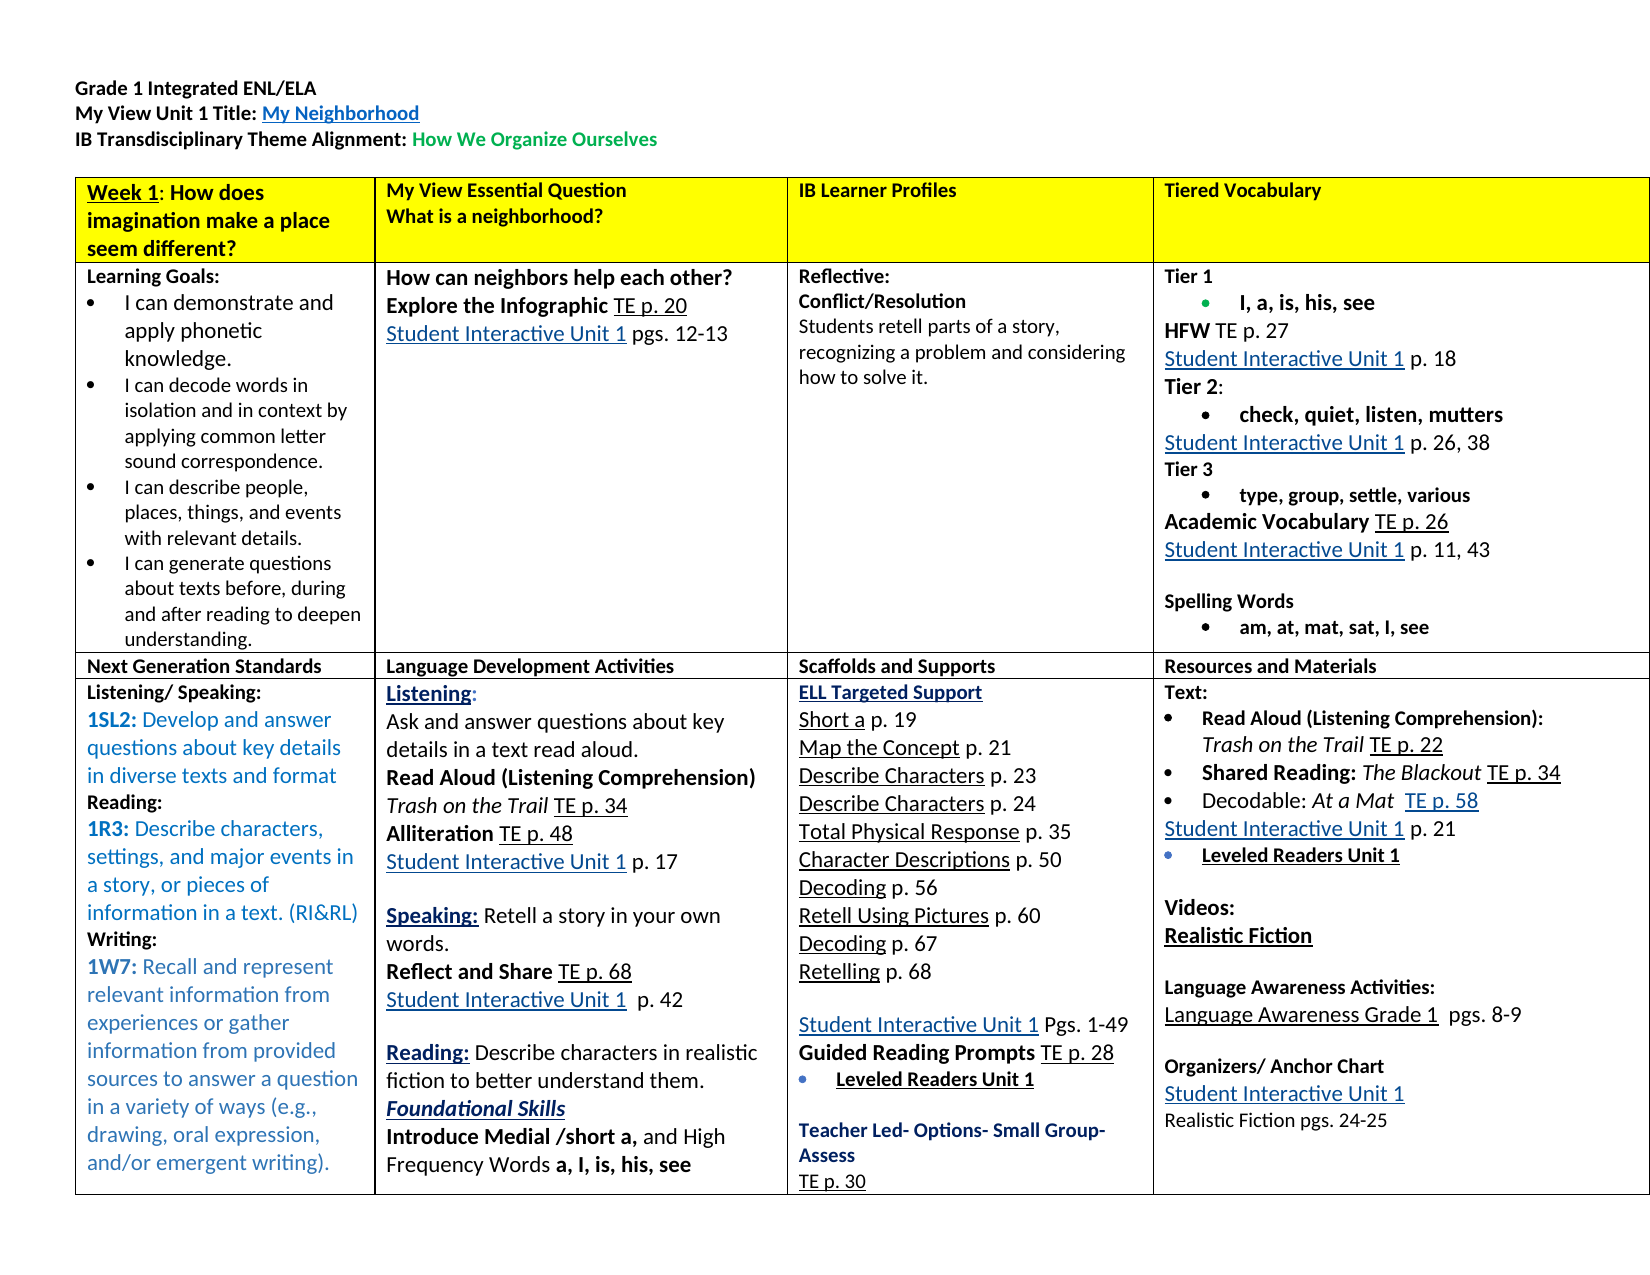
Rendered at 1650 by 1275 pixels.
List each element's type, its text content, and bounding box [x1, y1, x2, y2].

table_cell Language Development Activities [376, 653, 787, 678]
table_cell Learning Goals: I can demonstrate and apply phonetic knowledge. I can decode words in isolation and in context by applying common letter sound correspondence. I can describe people, places, things, and events with relevant details. I can generate questions about texts before, during and after reading to deepen understanding. [76, 263, 374, 652]
table_cell Resources and Materials [1154, 653, 1649, 678]
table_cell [788, 679, 1153, 1193]
table_header IB Learner Profiles [788, 178, 1153, 262]
text Grade 1 Integrated ENL/ELA [75, 75, 1575, 100]
text My View Unit 1 Title: My Neighborhood [75, 100, 1575, 126]
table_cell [1154, 679, 1649, 1193]
table_cell Next Generation Standards [76, 653, 374, 678]
table_cell How can neighbors help each other? Explore the Infographic TE p. 20 Student Interactive Unit 1 pgs. 12-13 [376, 263, 787, 652]
table_header Tiered Vocabulary [1154, 178, 1649, 262]
table_header Week 1: How does imagination make a place seem different? [76, 178, 374, 262]
table_cell Scaffolds and Supports [788, 653, 1153, 678]
table_cell Reflective: Conflict/Resolution Students retell parts of a story, recognizing a problem and considering how to solve it. [788, 263, 1153, 652]
text IB Transdisciplinary Theme Alignment: How We Organize Ourselves [75, 126, 1575, 151]
table_header My View Essential Question What is a neighborhood? [376, 178, 787, 262]
table_cell Tier 1 I, a, is, his, see HFW TE p. 27 Student Interactive Unit 1 p. 18 Tier 2: check, quiet, listen, mutters Student Interactive Unit 1 p. 26, 38 Tier 3 type, group, settle, various Academic Vocabulary TE p. 26 Student Interactive Unit 1 p. 11, 43 Spelling Words am, at, mat, sat, I, see [1154, 263, 1649, 652]
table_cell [76, 679, 374, 1193]
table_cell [376, 679, 787, 1193]
